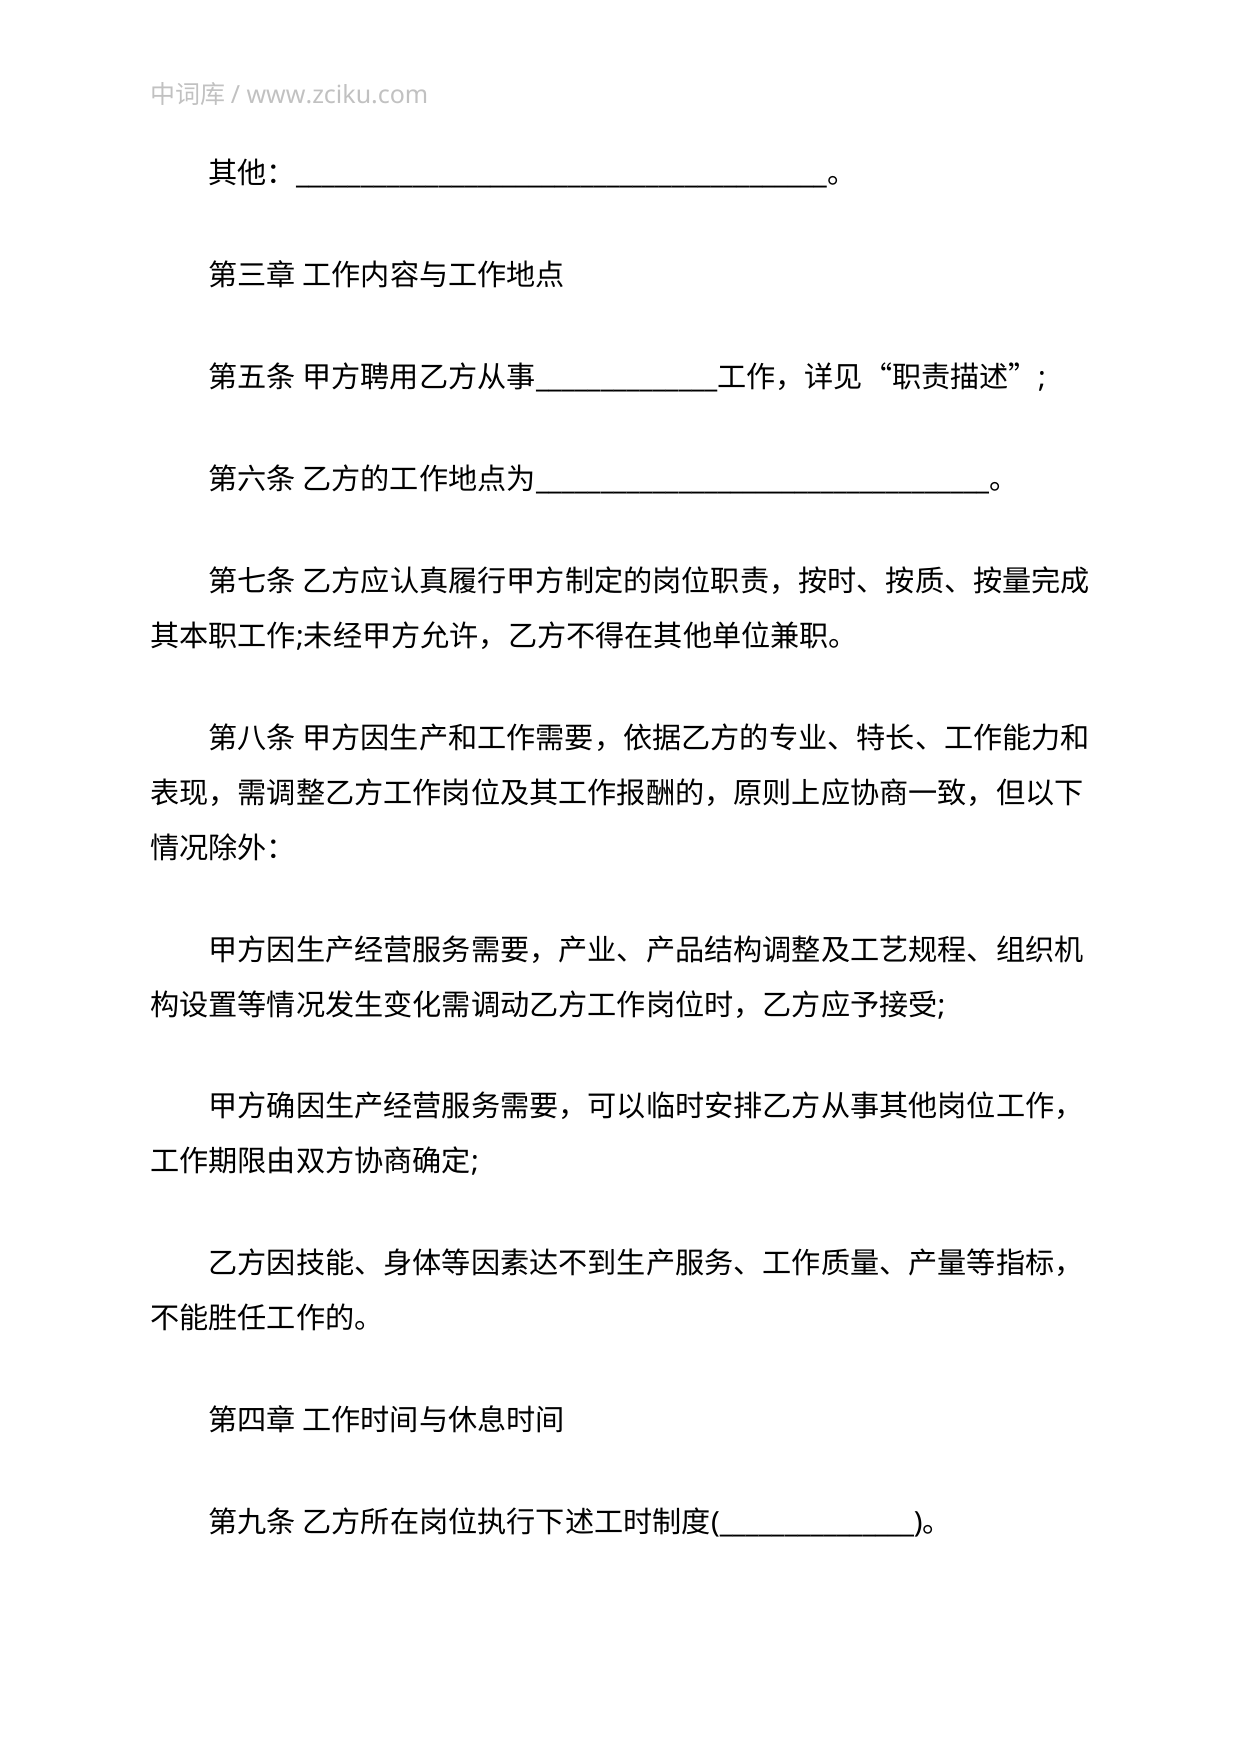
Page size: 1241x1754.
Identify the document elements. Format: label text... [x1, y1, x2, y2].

text 第五条 甲方聘用乙方从事______________工作，详见“职责描述”; [150, 354, 1090, 396]
text 第六条 乙方的工作地点为___________________________________。 [150, 456, 1090, 498]
text 第四章 工作时间与休息时间 [150, 1397, 1090, 1439]
text 第八条 甲方因生产和工作需要，依据乙方的专业、特长、工作能力和表现，需调整乙方工作岗位及其工作报酬的，原则上应协商一致，但以下情况除外： [150, 714, 1090, 867]
text 甲方确因生产经营服务需要，可以临时安排乙方从事其他岗位工作，工作期限由双方协商确定; [150, 1083, 1090, 1180]
text 第九条 乙方所在岗位执行下述工时制度(_______________)。 [150, 1498, 1090, 1541]
text 第三章 工作内容与工作地点 [150, 252, 1090, 294]
text 其他：_________________________________________。 [150, 150, 1090, 192]
text 甲方因生产经营服务需要，产业、产品结构调整及工艺规程、组织机构设置等情况发生变化需调动乙方工作岗位时，乙方应予接受; [150, 926, 1090, 1023]
text 第七条 乙方应认真履行甲方制定的岗位职责，按时、按质、按量完成其本职工作;未经甲方允许，乙方不得在其他单位兼职。 [150, 558, 1090, 655]
text 乙方因技能、身体等因素达不到生产服务、工作质量、产量等指标，不能胜任工作的。 [150, 1240, 1090, 1337]
